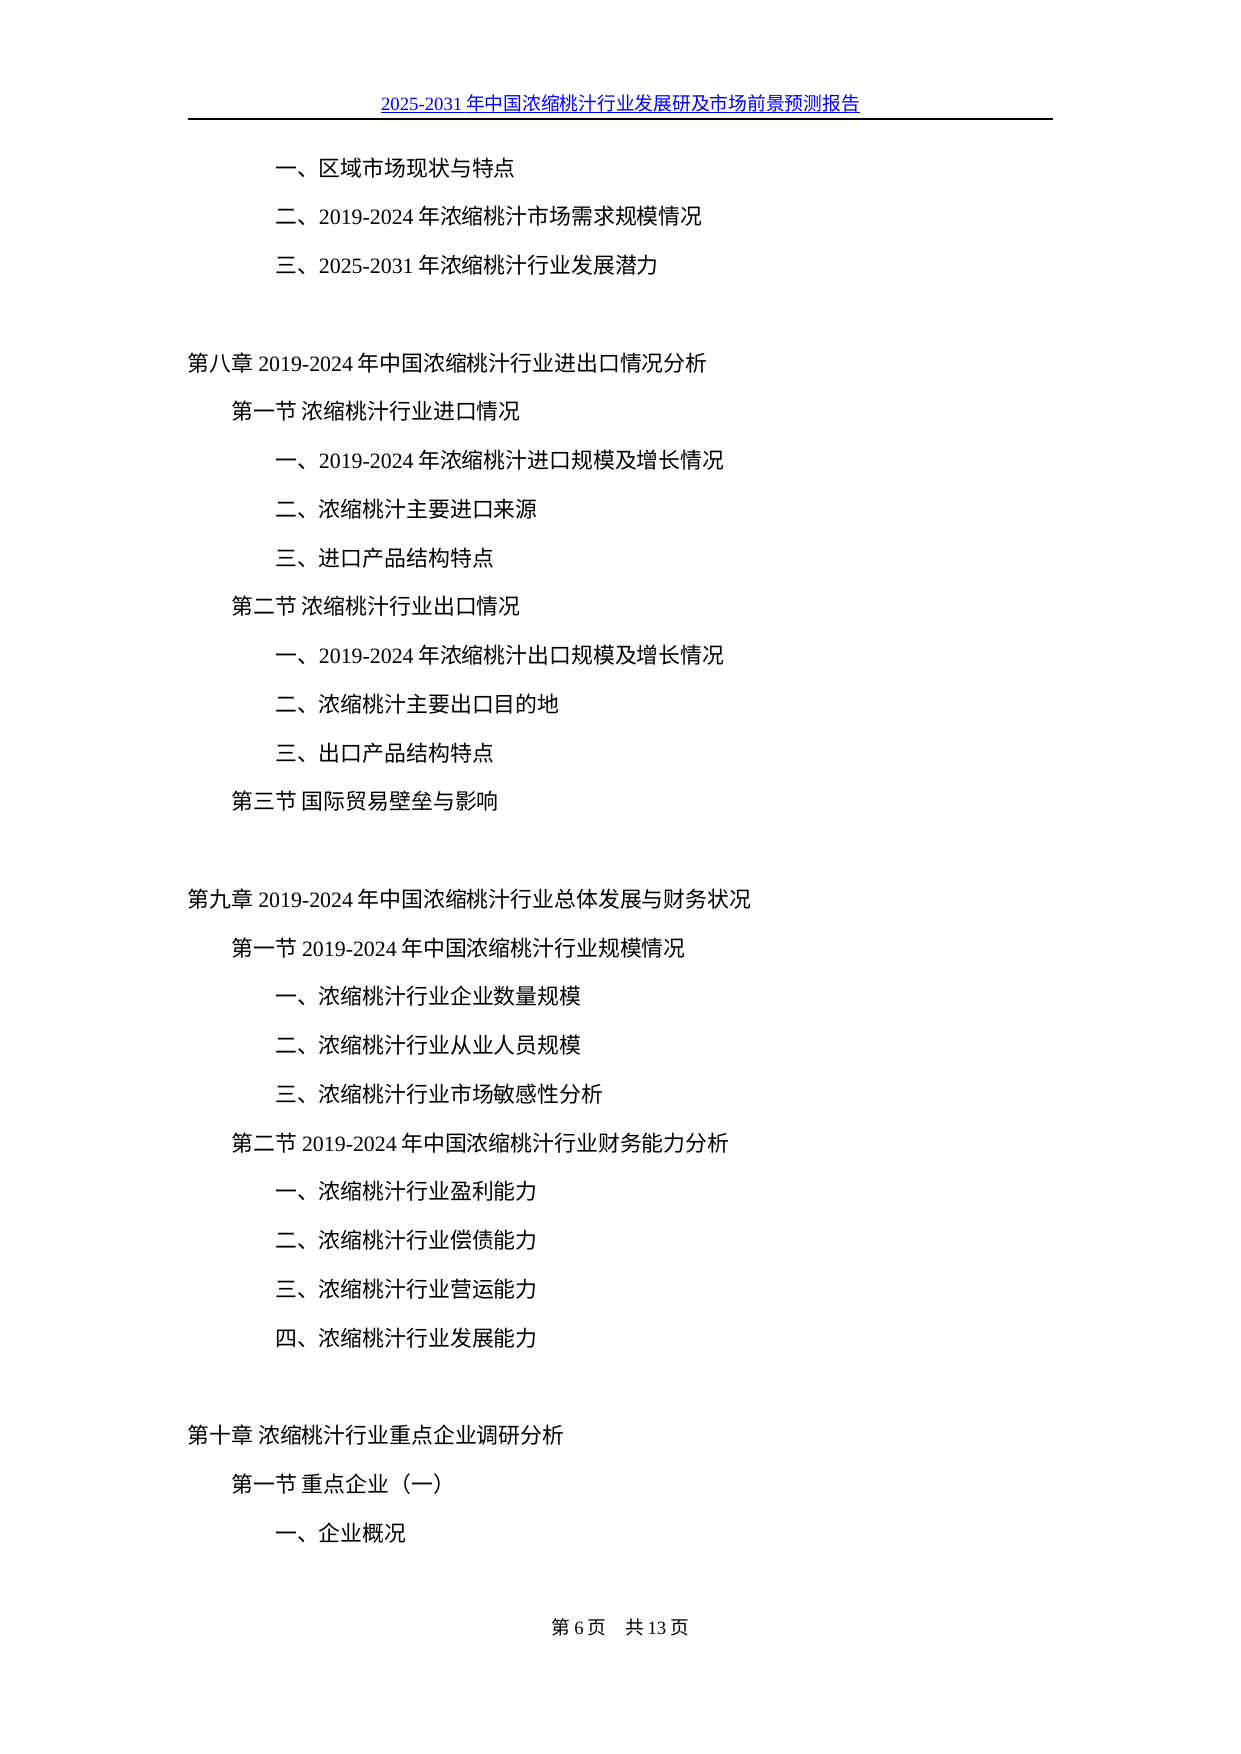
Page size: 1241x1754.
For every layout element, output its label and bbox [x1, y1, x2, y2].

text [187, 150, 1053, 1548]
